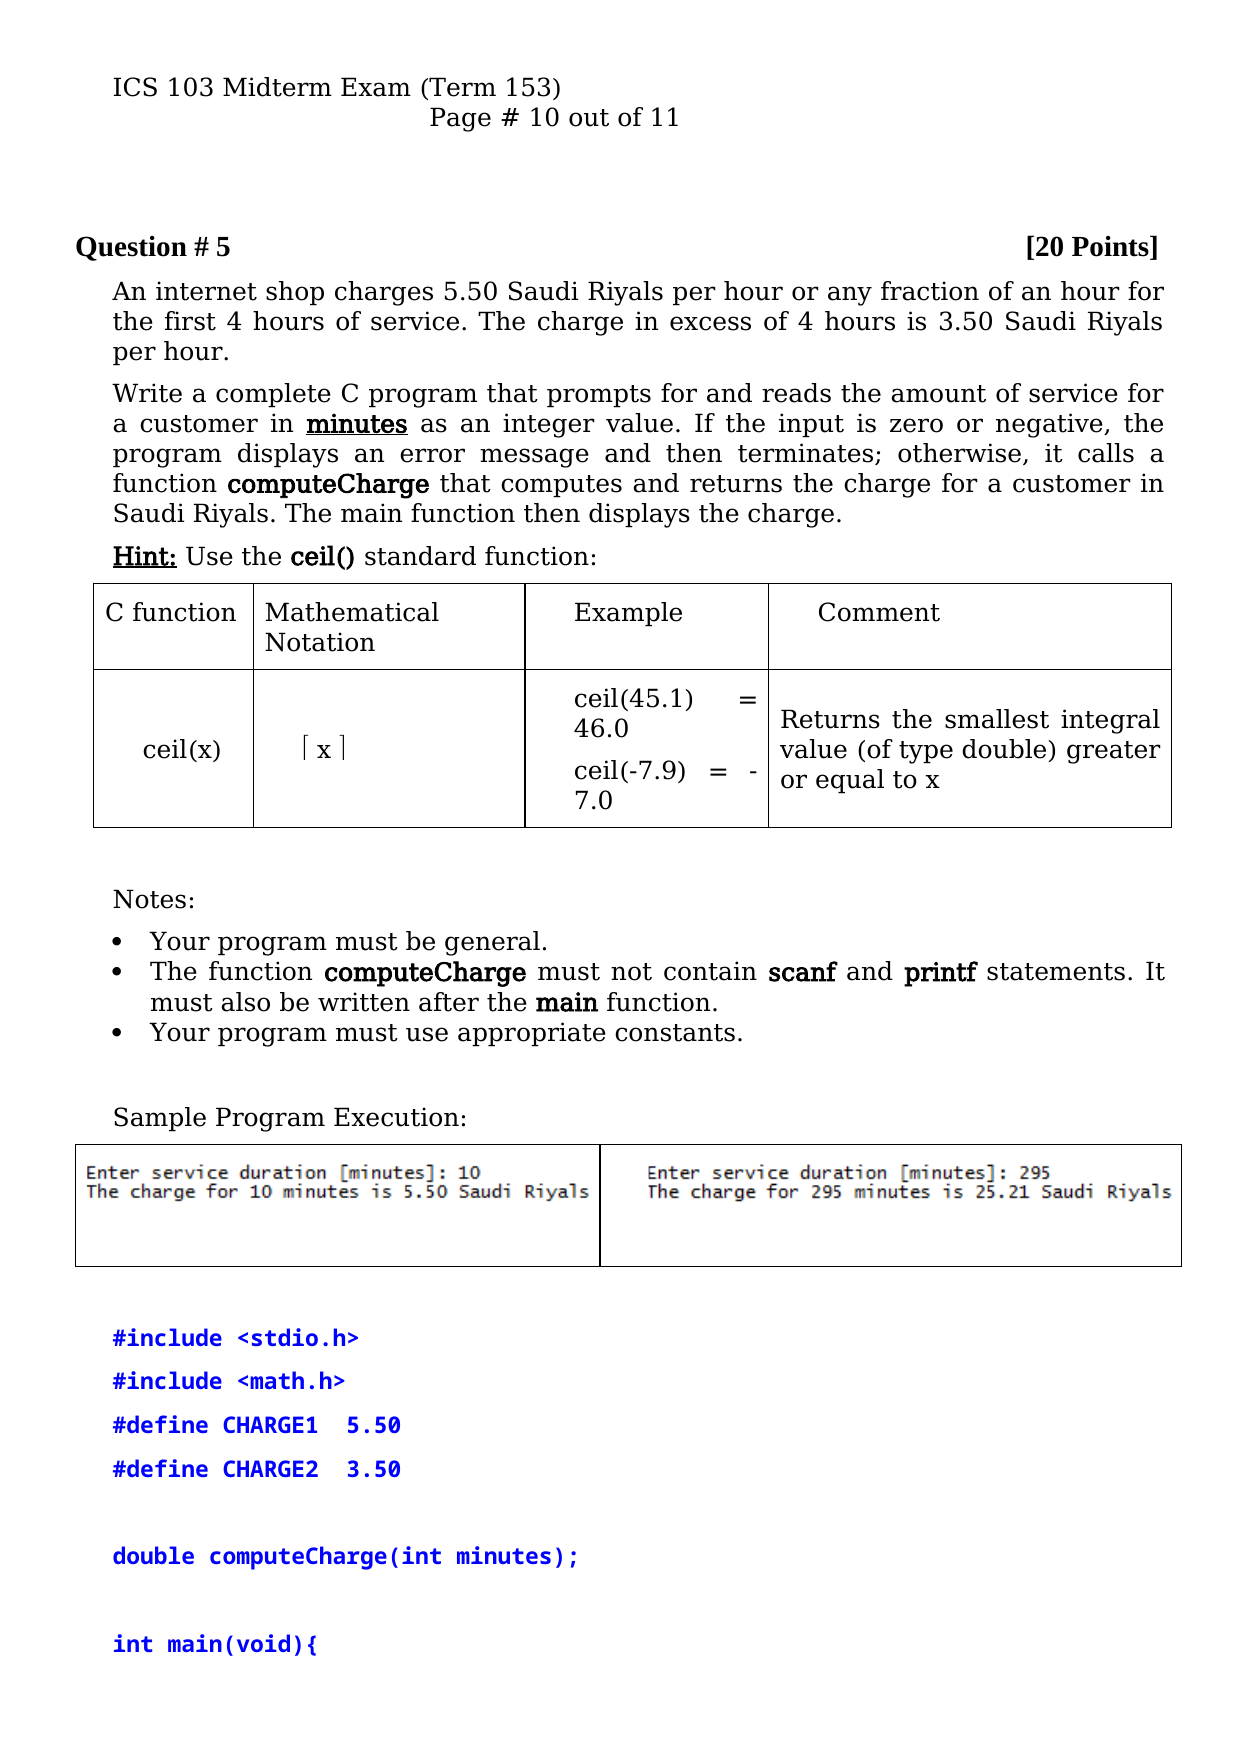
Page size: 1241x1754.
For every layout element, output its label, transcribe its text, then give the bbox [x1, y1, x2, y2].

text #define CHARGE2 3.50 [112, 1453, 1165, 1484]
table_cell x [254, 670, 524, 827]
text int main(void){ [112, 1628, 1165, 1659]
list Your program must use appropriate constants. [112, 1016, 1165, 1046]
text #include <math.h> [112, 1365, 1165, 1397]
text double computeCharge(int minutes); [112, 1540, 1165, 1572]
table_header C function [94, 584, 253, 669]
picture [86, 1157, 595, 1206]
text Hint: Use the ceil() standard function: [112, 540, 1165, 570]
picture [648, 1157, 1176, 1211]
text An internet shop charges 5.50 Saudi Riyals per hour or any fraction of an hour for the first 4 hours of service. The charge in excess of 4 hours is 3.50 Saudi Riyals per hour. [112, 275, 1165, 365]
list The function computeCharge must not contain scanf and printf statements. It must also be written after the main function. [112, 956, 1165, 1016]
list Your program must be general. [112, 926, 1165, 956]
text #define CHARGE1 5.50 [112, 1409, 1165, 1440]
text Question # 5 [20 Points] [75, 229, 1165, 263]
text Write a complete C program that prompts for and reads the amount of service for a customer in minutes as an integer value. If the input is zero or negative, the program displays an error message and then terminates; otherwise, it calls a function computeCharge that computes and returns the charge for a customer in Saudi Riyals. The main function then displays the charge. [112, 378, 1165, 528]
text Notes: [112, 883, 1165, 913]
text #include <stdio.h> [112, 1322, 1165, 1353]
table_header Mathematical Notation [254, 584, 524, 669]
table_header Comment [769, 584, 1171, 669]
table_cell Returns the smallest integral value (of type double) greater or equal to x [769, 670, 1171, 827]
table_header Example [526, 584, 768, 669]
table_header [76, 1145, 599, 1266]
table_cell ceil(45.1) = 46.0 ceil(-7.9) = -7.0 [526, 670, 768, 827]
table_cell ceil(x) [94, 670, 253, 827]
table_header [601, 1145, 1181, 1266]
text Sample Program Execution: [112, 1101, 1165, 1131]
